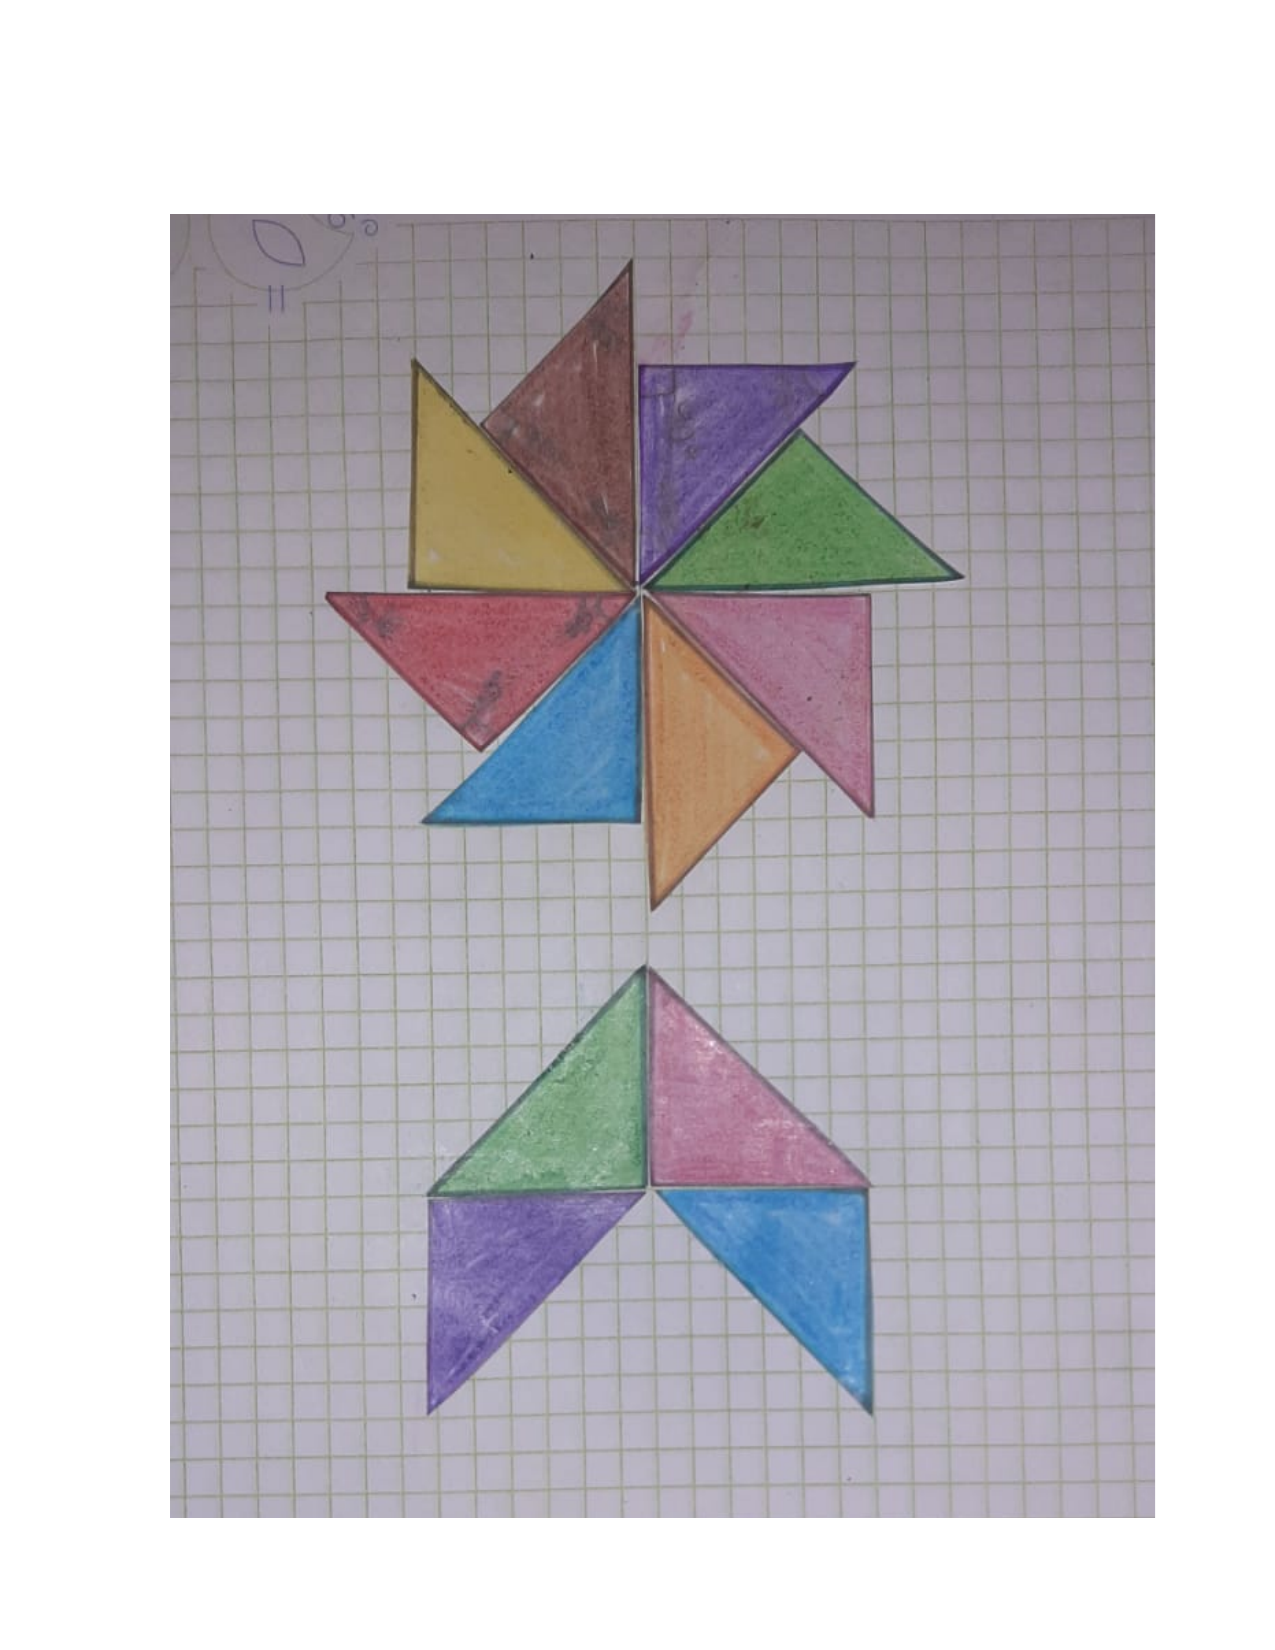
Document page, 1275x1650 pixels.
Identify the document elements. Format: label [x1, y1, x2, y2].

picture [170, 214, 1156, 1518]
